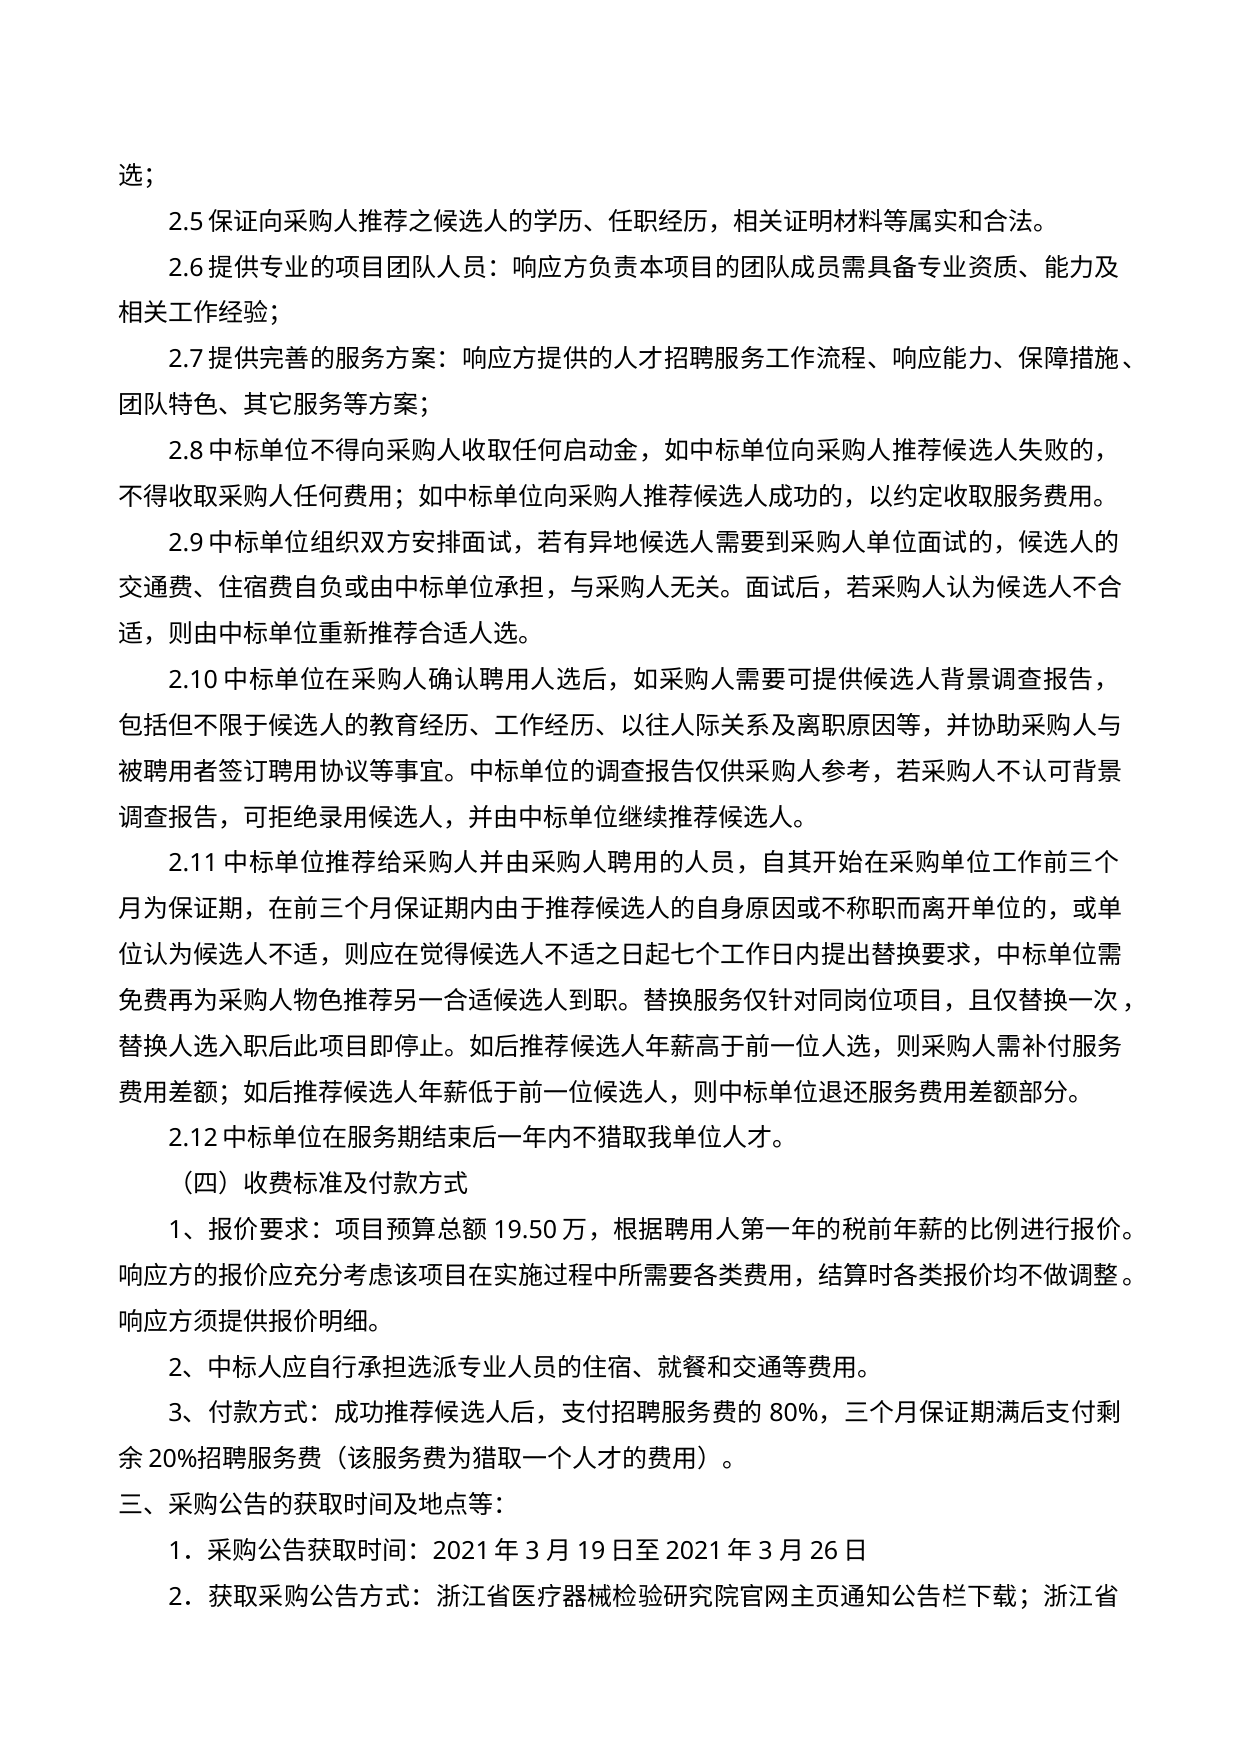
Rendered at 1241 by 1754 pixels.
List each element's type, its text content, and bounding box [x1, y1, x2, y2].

text 三、采购公告的获取时间及地点等： [118, 1477, 1122, 1523]
text 2.7提供完善的服务方案：响应方提供的人才招聘服务工作流程、响应能力、保障措施、团队特色、其它服务等方案； [118, 331, 1122, 423]
text 2、中标人应自行承担选派专业人员的住宿、就餐和交通等费用。 [118, 1339, 1122, 1385]
text 2.12中标单位在服务期结束后一年内不猎取我单位人才。 [118, 1110, 1122, 1156]
text 2.5保证向采购人推荐之候选人的学历、任职经历，相关证明材料等属实和合法。 [118, 193, 1122, 239]
text 2.11中标单位推荐给采购人并由采购人聘用的人员，自其开始在采购单位工作前三个月为保证期，在前三个月保证期内由于推荐候选人的自身原因或不称职而离开单位的，或单位认为候选人不适，则应在觉得候选人不适之日起七个工作日内提出替换要求，中标单位需免费再为采购人物色推荐另一合适候选人到职。替换服务仅针对同岗位项目，且仅替换一次，替换人选入职后此项目即停止。如后推荐候选人年薪高于前一位人选，则采购人需补付服务费用差额；如后推荐候选人年薪低于前一位候选人，则中标单位退还服务费用差额部分。 [118, 835, 1122, 1110]
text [118, 1568, 1122, 1614]
text （四）收费标准及付款方式 [118, 1156, 1122, 1202]
text 2.9中标单位组织双方安排面试，若有异地候选人需要到采购人单位面试的，候选人的交通费、住宿费自负或由中标单位承担，与采购人无关。面试后，若采购人认为候选人不合适，则由中标单位重新推荐合适人选。 [118, 514, 1122, 652]
text 2.6提供专业的项目团队人员：响应方负责本项目的团队成员需具备专业资质、能力及相关工作经验； [118, 239, 1122, 331]
text 1、报价要求：项目预算总额19.50万，根据聘用人第一年的税前年薪的比例进行报价。响应方的报价应充分考虑该项目在实施过程中所需要各类费用，结算时各类报价均不做调整。响应方须提供报价明细。 [118, 1202, 1122, 1339]
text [118, 148, 1122, 193]
text 3、付款方式：成功推荐候选人后，支付招聘服务费的80%，三个月保证期满后支付剩余20%招聘服务费（该服务费为猎取一个人才的费用）。 [118, 1385, 1122, 1477]
text 1．采购公告获取时间：2021年 3 月 19日至2021年 3 月 26日 [118, 1523, 1122, 1568]
text 2.10中标单位在采购人确认聘用人选后，如采购人需要可提供候选人背景调查报告，包括但不限于候选人的教育经历、工作经历、以往人际关系及离职原因等，并协助采购人与被聘用者签订聘用协议等事宜。中标单位的调查报告仅供采购人参考，若采购人不认可背景调查报告，可拒绝录用候选人，并由中标单位继续推荐候选人。 [118, 652, 1122, 835]
text 2.8中标单位不得向采购人收取任何启动金，如中标单位向采购人推荐候选人失败的，不得收取采购人任何费用；如中标单位向采购人推荐候选人成功的，以约定收取服务费用。 [118, 423, 1122, 514]
